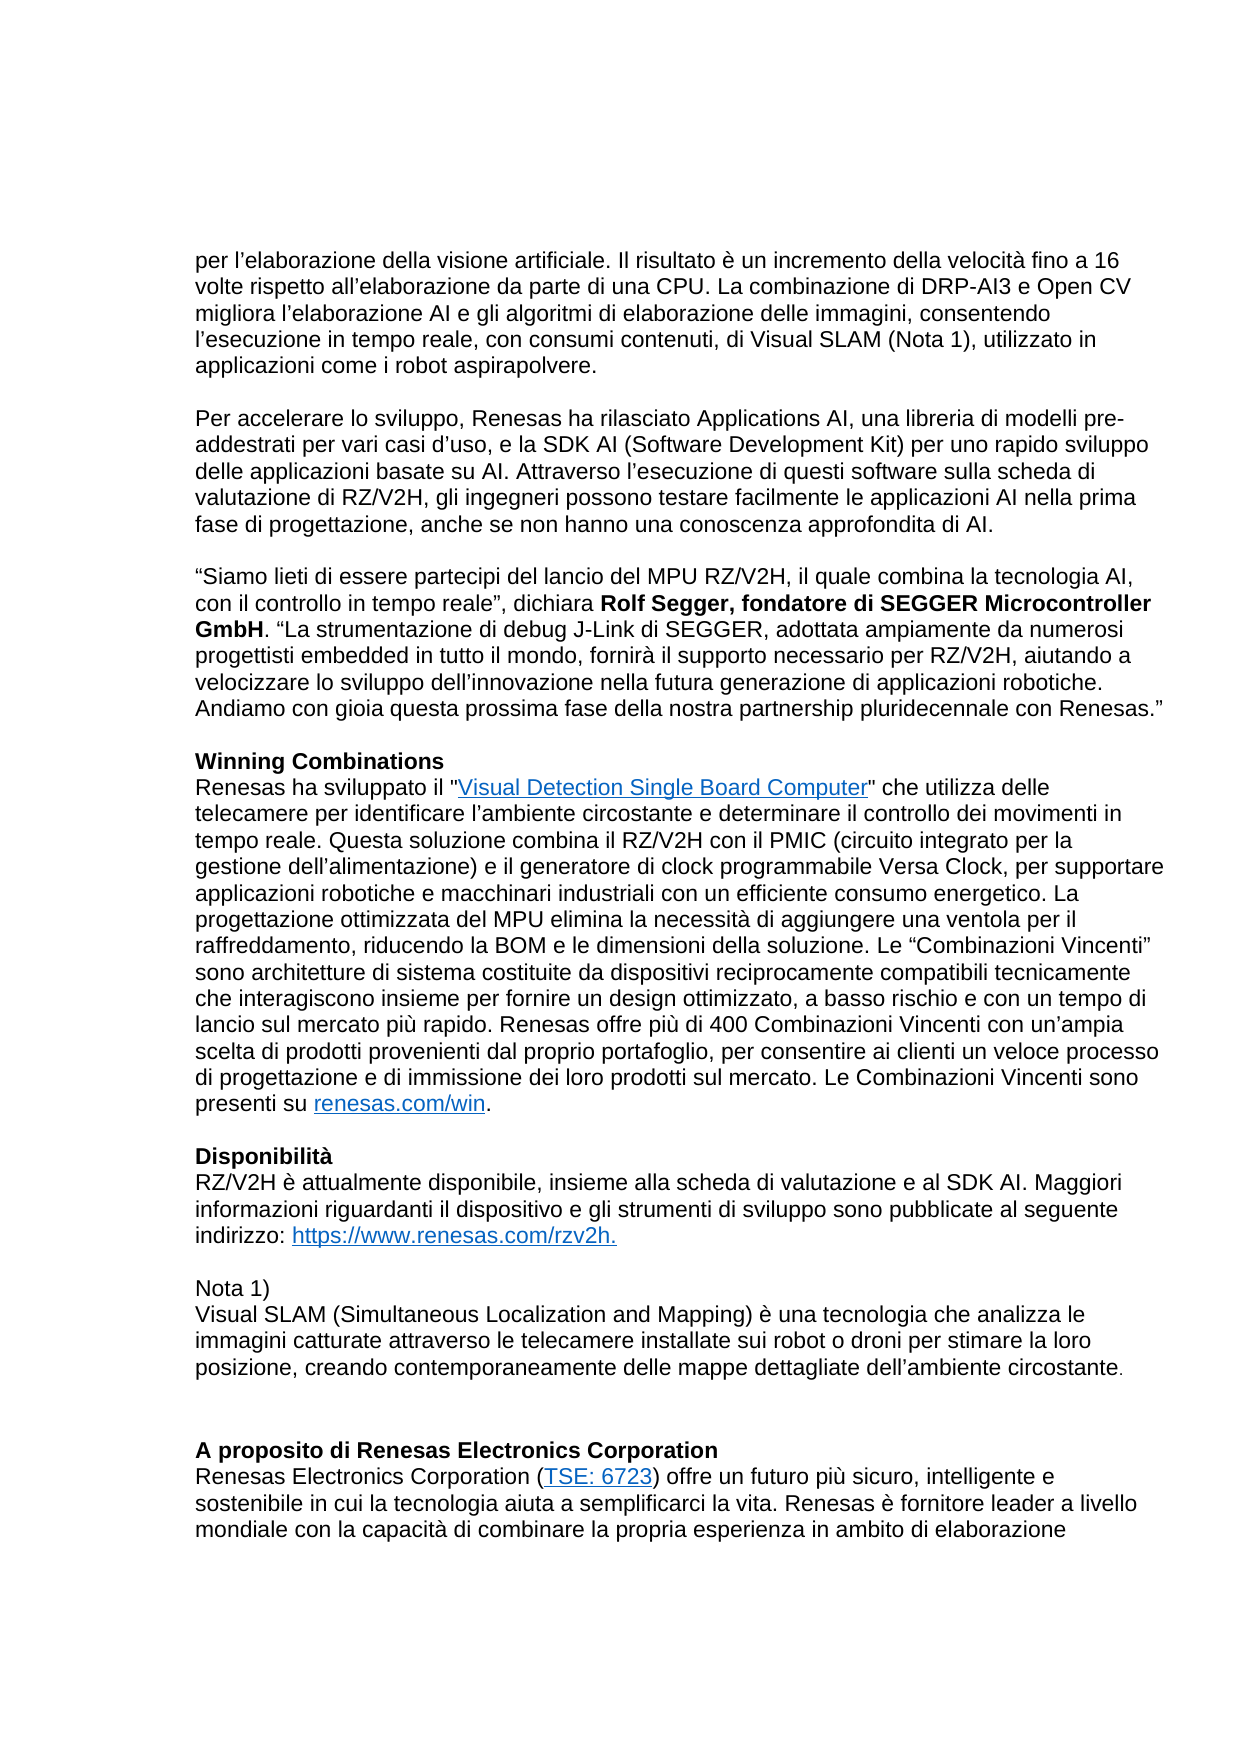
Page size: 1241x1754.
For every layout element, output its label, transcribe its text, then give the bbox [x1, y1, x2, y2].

text Winning Combinations Renesas ha sviluppato il "Visual Detection Single Board Computer" che utilizza delle telecamere per identificare l’ambiente circostante e determinare il controllo dei movimenti in tempo reale. Questa soluzione combina il RZ/V2H con il PMIC (circuito integrato per la gestione dell’alimentazione) e il generatore di clock programmabile Versa Clock, per supportare applicazioni robotiche e macchinari industriali con un efficiente consumo energetico. La progettazione ottimizzata del MPU elimina la necessità di aggiungere una ventola per il raffreddamento, riducendo la BOM e le dimensioni della soluzione. Le “Combinazioni Vincenti” sono architetture di sistema costituite da dispositivi reciprocamente compatibili tecnicamente che interagiscono insieme per fornire un design ottimizzato, a basso rischio e con un tempo di lancio sul mercato più rapido. Renesas offre più di 400 Combinazioni Vincenti con un’ampia scelta di prodotti provenienti dal proprio portafoglio, per consentire ai clienti un veloce processo di progettazione e di immissione dei loro prodotti sul mercato. Le Combinazioni Vincenti sono presenti su renesas.com/win. [195, 748, 1165, 1117]
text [195, 247, 1165, 379]
text Nota 1) [195, 1275, 1165, 1301]
text A proposito di Renesas Electronics Corporation [195, 1437, 1165, 1463]
text Per accelerare lo sviluppo, Renesas ha rilasciato Applications AI, una libreria di modelli pre-addestrati per vari casi d’uso, e la SDK AI (Software Development Kit) per uno rapido sviluppo delle applicazioni basate su AI. Attraverso l’esecuzione di questi software sulla scheda di valutazione di RZ/V2H, gli ingegneri possono testare facilmente le applicazioni AI nella prima fase di progettazione, anche se non hanno una conoscenza approfondita di AI. [195, 405, 1165, 537]
text Visual SLAM (Simultaneous Localization and Mapping) è una tecnologia che analizza le immagini catturate attraverso le telecamere installate sui robot o droni per stimare la loro posizione, creando contemporaneamente delle mappe dettagliate dell’ambiente circostante. [195, 1301, 1165, 1380]
text Disponibilità [195, 1143, 1165, 1169]
text “Siamo lieti di essere partecipi del lancio del MPU RZ/V2H, il quale combina la tecnologia AI, con il controllo in tempo reale”, dichiara Rolf Segger, fondatore di SEGGER Microcontroller GmbH. “La strumentazione di debug J-Link di SEGGER, adottata ampiamente da numerosi progettisti embedded in tutto il mondo, fornirà il supporto necessario per RZ/V2H, aiutando a velocizzare lo sviluppo dell’innovazione nella futura generazione di applicazioni robotiche. Andiamo con gioia questa prossima fase della nostra partnership pluridecennale con Renesas.” [195, 563, 1165, 721]
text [195, 1463, 1165, 1542]
text RZ/V2H è attualmente disponibile, insieme alla scheda di valutazione e al SDK AI. Maggiori informazioni riguardanti il dispositivo e gli strumenti di sviluppo sono pubblicate al seguente indirizzo: https://www.renesas.com/rzv2h. [195, 1169, 1165, 1248]
